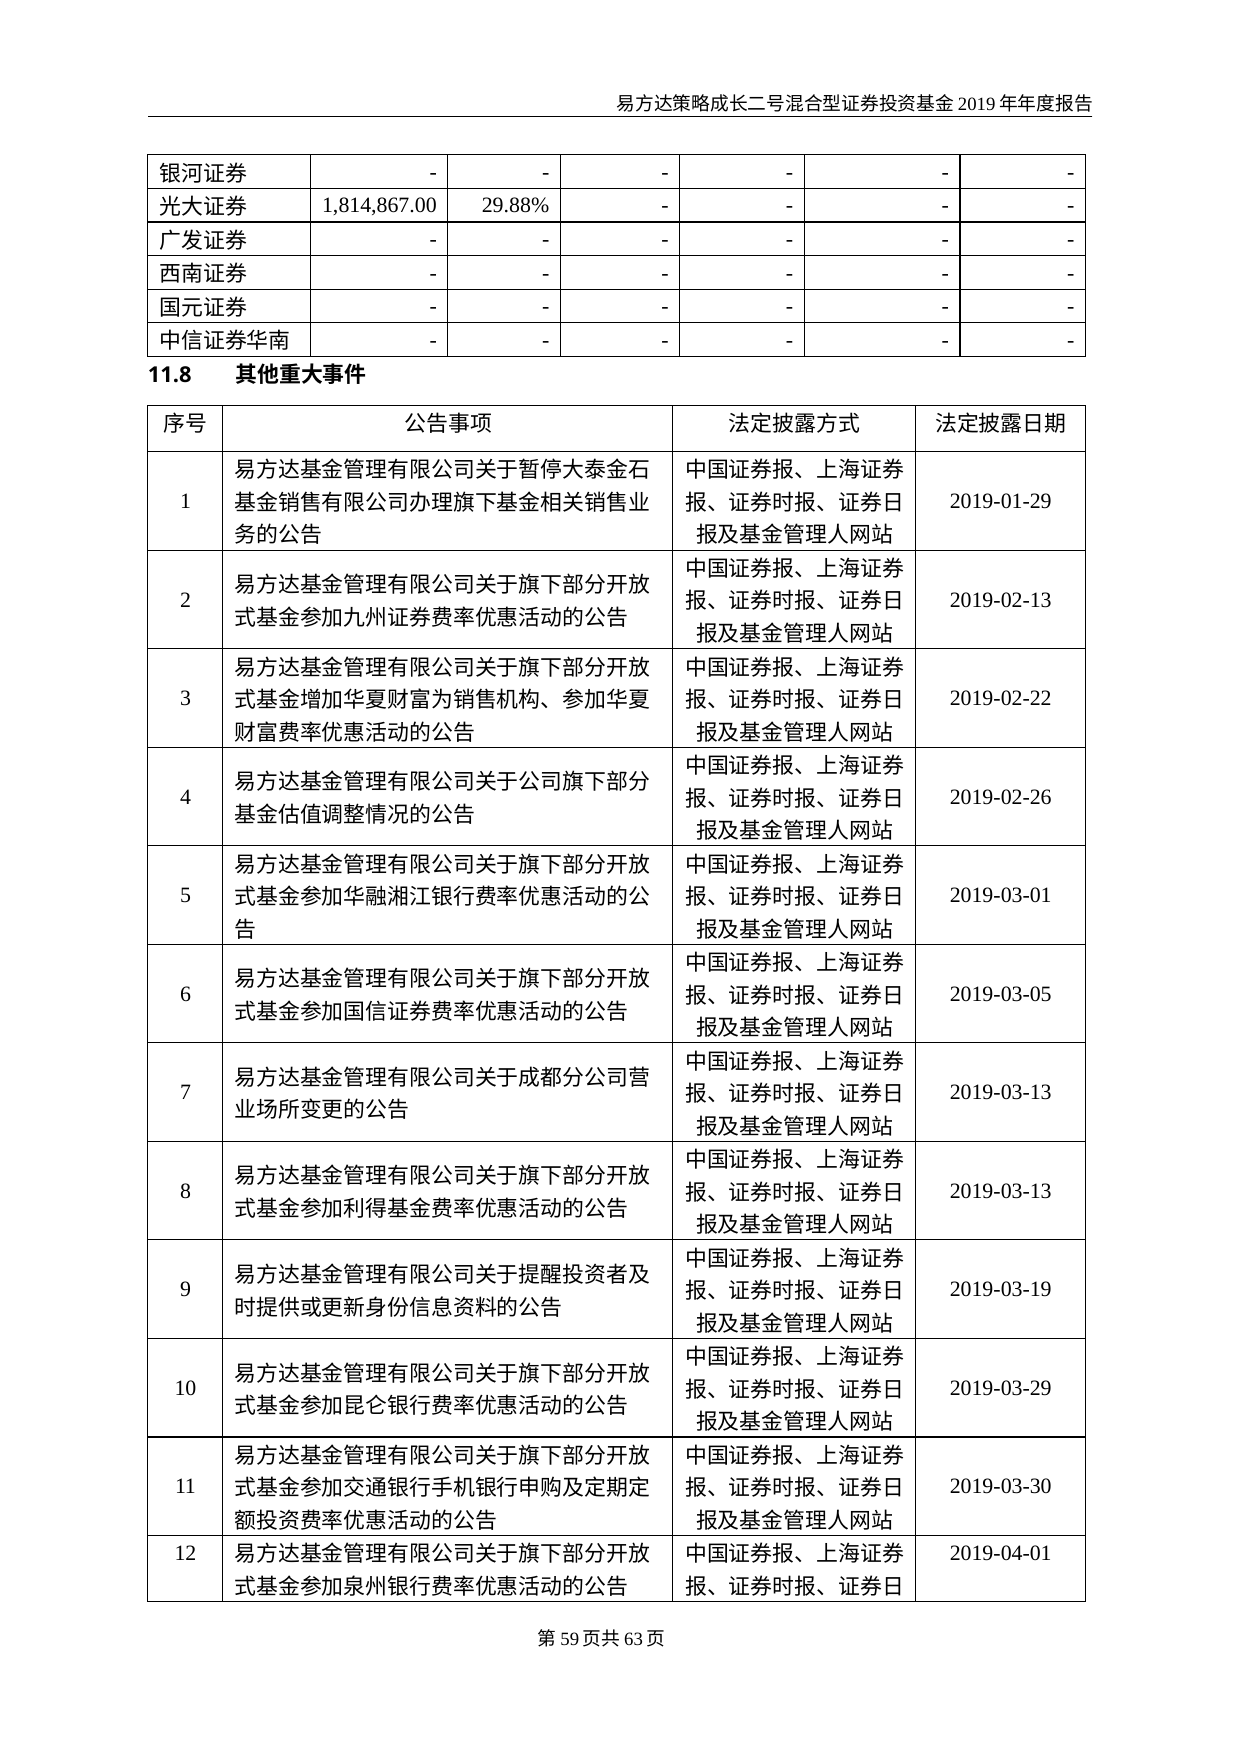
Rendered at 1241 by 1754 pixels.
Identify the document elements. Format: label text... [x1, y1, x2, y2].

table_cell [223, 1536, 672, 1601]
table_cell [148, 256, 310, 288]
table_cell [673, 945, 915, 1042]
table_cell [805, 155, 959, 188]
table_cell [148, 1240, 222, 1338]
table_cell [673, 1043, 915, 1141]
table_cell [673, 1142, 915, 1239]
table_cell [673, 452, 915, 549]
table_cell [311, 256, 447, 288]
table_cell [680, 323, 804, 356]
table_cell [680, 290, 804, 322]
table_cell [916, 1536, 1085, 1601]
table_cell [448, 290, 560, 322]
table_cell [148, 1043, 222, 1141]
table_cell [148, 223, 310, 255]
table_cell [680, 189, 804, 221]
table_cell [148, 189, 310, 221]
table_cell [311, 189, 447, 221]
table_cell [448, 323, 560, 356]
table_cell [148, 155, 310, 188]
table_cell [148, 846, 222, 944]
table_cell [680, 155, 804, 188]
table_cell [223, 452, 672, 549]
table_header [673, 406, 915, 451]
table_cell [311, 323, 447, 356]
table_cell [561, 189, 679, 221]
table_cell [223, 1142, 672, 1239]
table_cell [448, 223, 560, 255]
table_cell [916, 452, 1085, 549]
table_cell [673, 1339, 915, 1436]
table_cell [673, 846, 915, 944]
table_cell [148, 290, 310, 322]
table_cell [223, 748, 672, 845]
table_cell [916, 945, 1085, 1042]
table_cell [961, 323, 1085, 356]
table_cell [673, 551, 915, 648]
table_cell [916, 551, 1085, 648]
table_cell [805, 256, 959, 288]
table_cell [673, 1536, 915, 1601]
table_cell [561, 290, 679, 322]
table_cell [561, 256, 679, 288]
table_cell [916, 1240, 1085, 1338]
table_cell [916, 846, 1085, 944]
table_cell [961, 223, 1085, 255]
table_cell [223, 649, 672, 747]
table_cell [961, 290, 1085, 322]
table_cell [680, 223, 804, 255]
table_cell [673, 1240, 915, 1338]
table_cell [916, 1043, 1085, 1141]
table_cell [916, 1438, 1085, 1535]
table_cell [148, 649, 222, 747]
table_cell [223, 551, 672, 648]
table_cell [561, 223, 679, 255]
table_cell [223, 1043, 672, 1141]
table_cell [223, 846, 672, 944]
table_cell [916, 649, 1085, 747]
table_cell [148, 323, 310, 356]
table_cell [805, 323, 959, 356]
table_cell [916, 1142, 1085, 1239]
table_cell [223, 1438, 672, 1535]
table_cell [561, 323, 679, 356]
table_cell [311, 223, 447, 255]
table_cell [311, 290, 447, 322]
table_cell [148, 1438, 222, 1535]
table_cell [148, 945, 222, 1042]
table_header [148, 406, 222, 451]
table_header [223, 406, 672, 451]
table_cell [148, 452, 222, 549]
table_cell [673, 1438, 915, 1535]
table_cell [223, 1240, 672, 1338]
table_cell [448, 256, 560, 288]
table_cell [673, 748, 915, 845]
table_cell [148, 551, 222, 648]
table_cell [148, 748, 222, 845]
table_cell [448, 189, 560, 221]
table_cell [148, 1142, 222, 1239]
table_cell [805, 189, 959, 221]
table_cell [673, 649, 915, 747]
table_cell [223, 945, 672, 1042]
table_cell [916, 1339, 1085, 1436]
subtitle 11.8 其他重大事件 [148, 357, 1092, 389]
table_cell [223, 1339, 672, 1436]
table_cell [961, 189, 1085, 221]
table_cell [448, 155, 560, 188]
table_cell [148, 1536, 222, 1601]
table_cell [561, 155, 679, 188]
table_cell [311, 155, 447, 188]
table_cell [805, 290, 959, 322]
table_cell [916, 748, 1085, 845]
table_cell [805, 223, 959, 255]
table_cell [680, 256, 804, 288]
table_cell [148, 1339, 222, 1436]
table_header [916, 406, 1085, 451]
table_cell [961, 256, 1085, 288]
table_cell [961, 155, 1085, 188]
